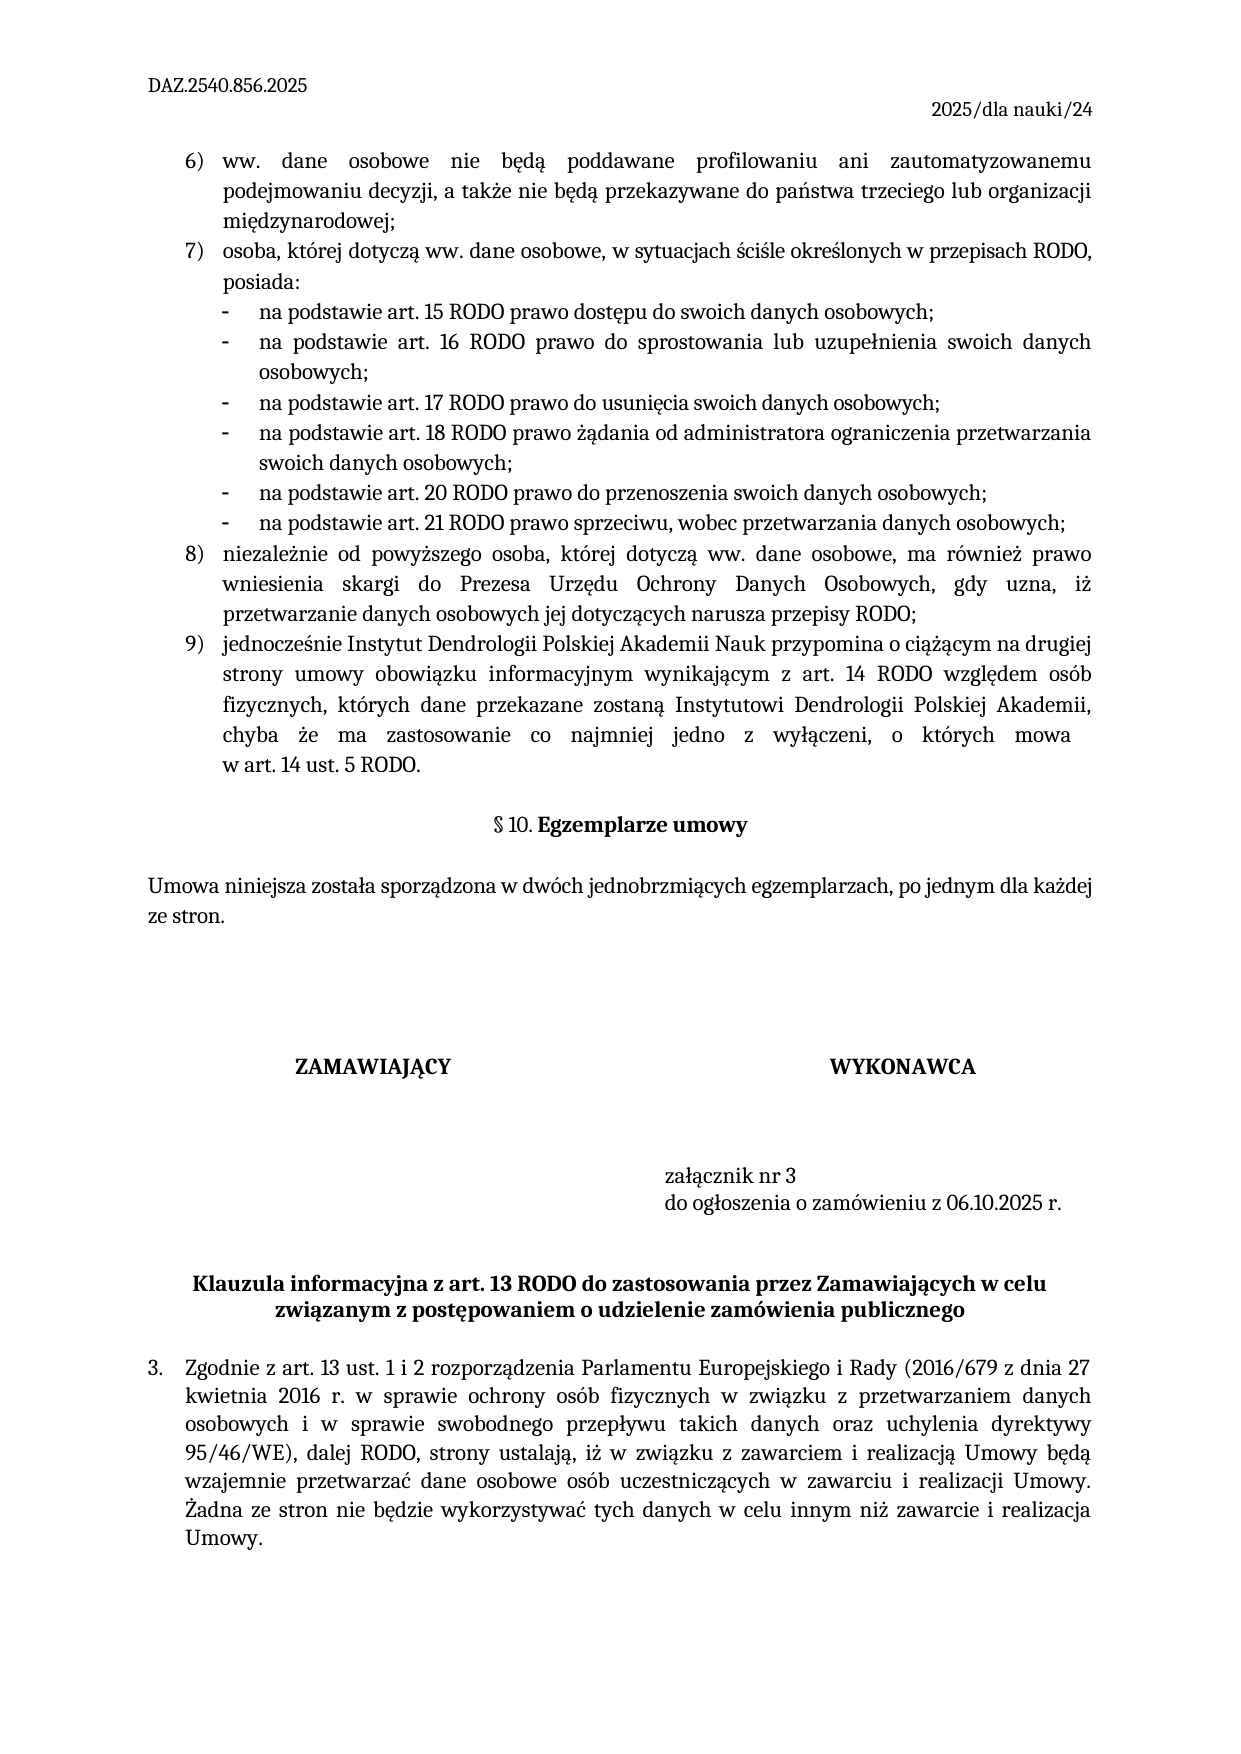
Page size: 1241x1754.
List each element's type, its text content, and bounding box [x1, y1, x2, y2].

text ZAMAWIAJĄCY WYKONAWCA [295, 1054, 1093, 1080]
list ww. dane osobowe nie będą poddawane profilowaniu ani zautomatyzowanemu podejmowaniu decyzji, a także nie będą przekazywane do państwa trzeciego lub organizacji międzynarodowej; [185, 148, 1093, 234]
list na podstawie art. 17 RODO prawo do usunięcia swoich danych osobowych; [221, 389, 1093, 416]
list niezależnie od powyższego osoba, której dotyczą ww. dane osobowe, ma również prawo wniesienia skargi do Prezesa Urzędu Ochrony Danych Osobowych, gdy uzna, iż przetwarzanie danych osobowych jej dotyczących narusza przepisy RODO; [185, 540, 1093, 627]
text Umowa niniejsza została sporządzona w dwóch jednobrzmiących egzemplarzach, po jednym dla każdej ze stron. [148, 873, 1093, 929]
text załącznik nr 3 [148, 1163, 1093, 1189]
list na podstawie art. 16 RODO prawo do sprostowania lub uzupełnienia swoich danych osobowych; [221, 329, 1093, 385]
text do ogłoszenia o zamówieniu z 06.10.2025 r. [148, 1189, 1093, 1216]
list na podstawie art. 18 RODO prawo żądania od administratora ograniczenia przetwarzania swoich danych osobowych; [221, 419, 1093, 476]
list na podstawie art. 15 RODO prawo dostępu do swoich danych osobowych; [221, 299, 1093, 325]
list Zgodnie z art. 13 ust. 1 i 2 rozporządzenia Parlamentu Europejskiego i Rady (2016/679 z dnia 27 kwietnia 2016 r. w sprawie ochrony osób fizycznych w związku z przetwarzaniem danych osobowych i w sprawie swobodnego przepływu takich danych oraz uchylenia dyrektywy 95/46/WE), dalej RODO, strony ustalają, iż w związku z zawarciem i realizacją Umowy będą wzajemnie przetwarzać dane osobowe osób uczestniczących w zawarciu i realizacji Umowy. Żadna ze stron nie będzie wykorzystywać tych danych w celu innym niż zawarcie i realizacja Umowy. [148, 1354, 1093, 1551]
list na podstawie art. 21 RODO prawo sprzeciwu, wobec przetwarzania danych osobowych; [221, 510, 1093, 536]
list osoba, której dotyczą ww. dane osobowe, w sytuacjach ściśle określonych w przepisach RODO, posiada: [185, 238, 1093, 295]
text Klauzula informacyjna z art. 13 RODO do zastosowania przez Zamawiających w celu związanym z postępowaniem o udzielenie zamówienia publicznego [148, 1270, 1093, 1323]
list jednocześnie Instytut Dendrologii Polskiej Akademii Nauk przypomina o ciążącym na drugiej strony umowy obowiązku informacyjnym wynikającym z art. 14 RODO względem osób fizycznych, których dane przekazane zostaną Instytutowi Dendrologii Polskiej Akademii, chyba że ma zastosowanie co najmniej jedno z wyłączeni, o których mowa w art. 14 ust. 5 RODO. [185, 631, 1093, 778]
text § 10. Egzemplarze umowy [148, 812, 1093, 838]
list na podstawie art. 20 RODO prawo do przenoszenia swoich danych osobowych; [221, 480, 1093, 506]
